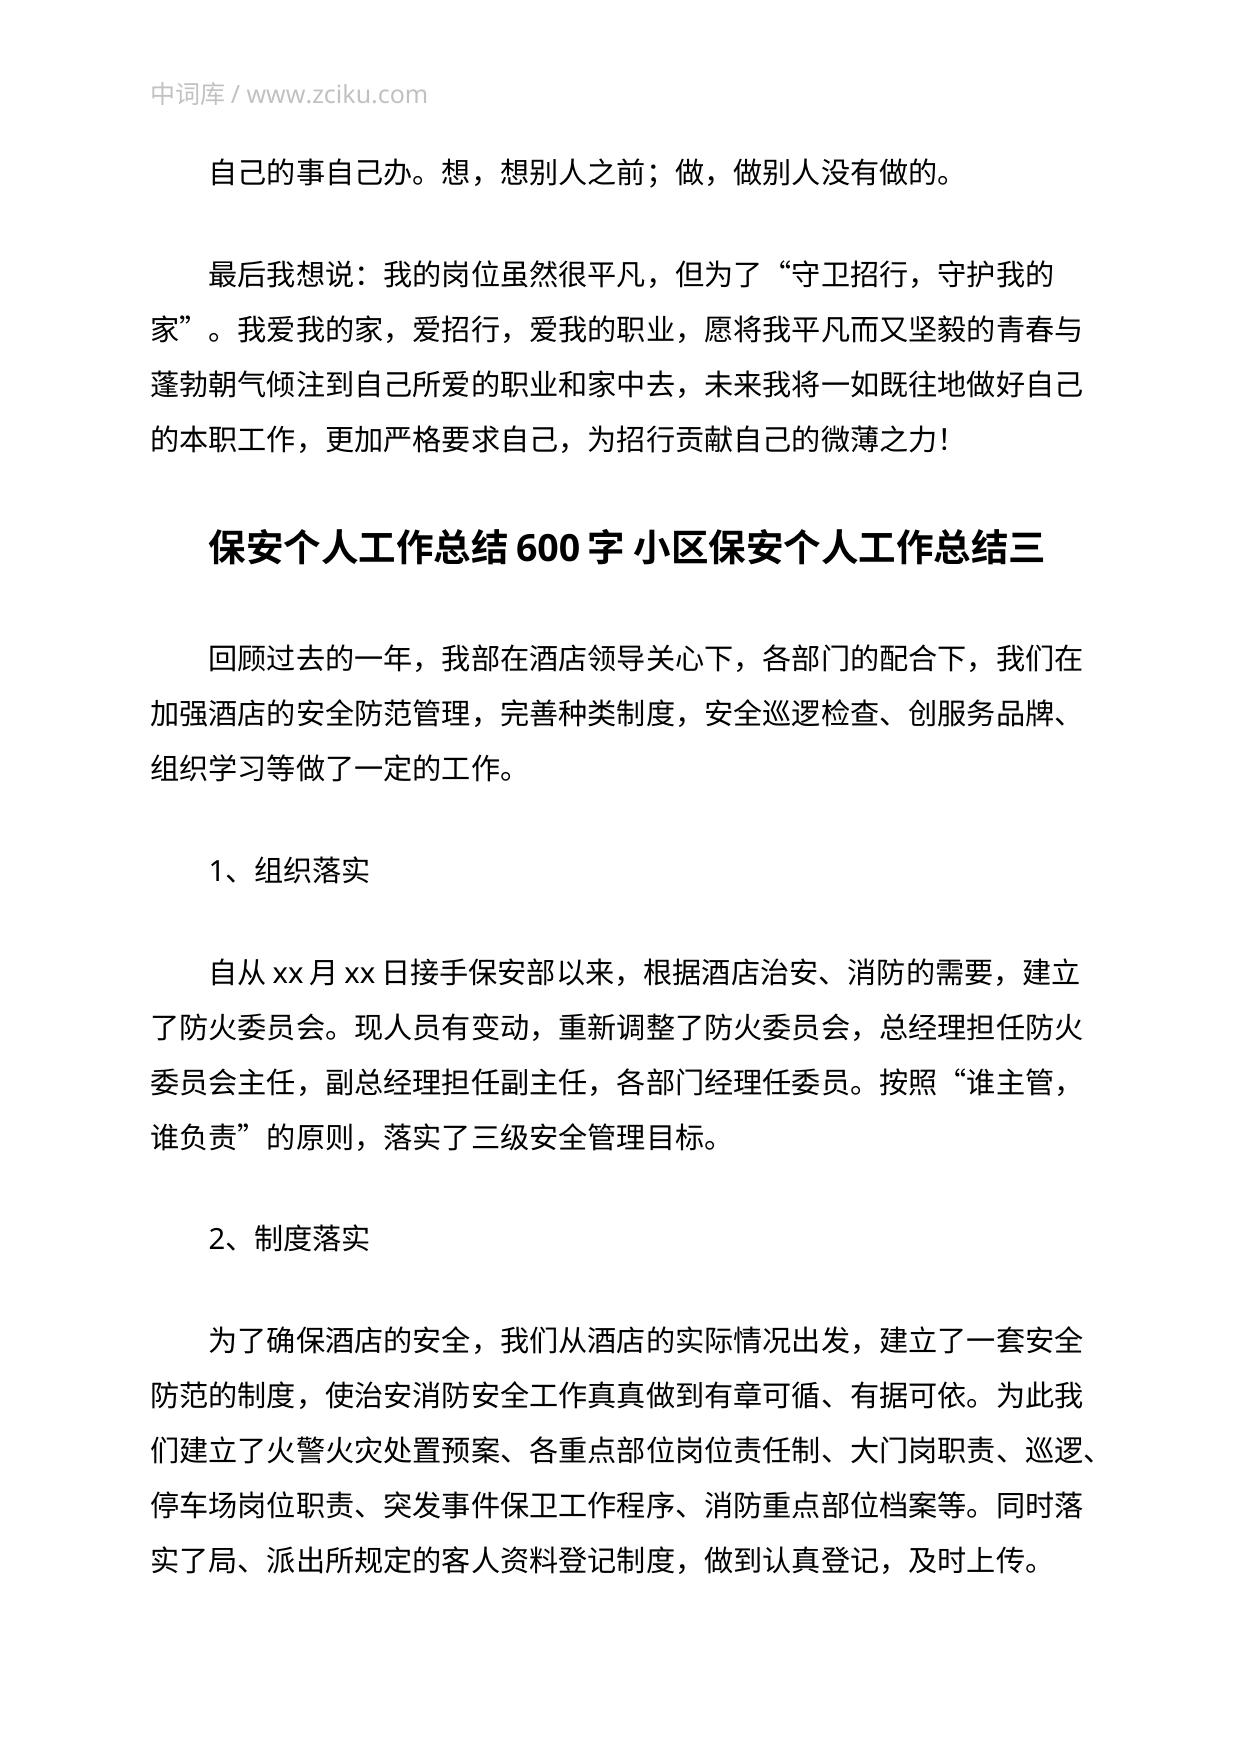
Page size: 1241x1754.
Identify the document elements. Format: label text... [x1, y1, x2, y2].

text 回顾过去的一年，我部在酒店领导关心下，各部门的配合下，我们在加强酒店的安全防范管理，完善种类制度，安全巡逻检查、创服务品牌、组织学习等做了一定的工作。 [150, 636, 1090, 788]
text 为了确保酒店的安全，我们从酒店的实际情况出发，建立了一套安全防范的制度，使治安消防安全工作真真做到有章可循、有据可依。为此我们建立了火警火灾处置预案、各重点部位岗位责任制、大门岗职责、巡逻、停车场岗位职责、突发事件保卫工作程序、消防重点部位档案等。同时落实了局、派出所规定的客人资料登记制度，做到认真登记，及时上传。 [150, 1318, 1090, 1580]
text 保安个人工作总结600字 小区保安个人工作总结三 [150, 518, 1090, 573]
text 自从xx月xx日接手保安部以来，根据酒店治安、消防的需要，建立了防火委员会。现人员有变动，重新调整了防火委员会，总经理担任防火委员会主任，副总经理担任副主任，各部门经理任委员。按照“谁主管，谁负责”的原则，落实了三级安全管理目标。 [150, 949, 1090, 1156]
text 1、组织落实 [150, 847, 1090, 890]
text 最后我想说：我的岗位虽然很平凡，但为了“守卫招行，守护我的家”。我爱我的家，爱招行，爱我的职业，愿将我平凡而又坚毅的青春与蓬勃朝气倾注到自己所爱的职业和家中去，未来我将一如既往地做好自己的本职工作，更加严格要求自己，为招行贡献自己的微薄之力！ [150, 252, 1090, 459]
text 2、制度落实 [150, 1216, 1090, 1258]
text 自己的事自己办。想，想别人之前；做，做别人没有做的。 [150, 150, 1090, 192]
